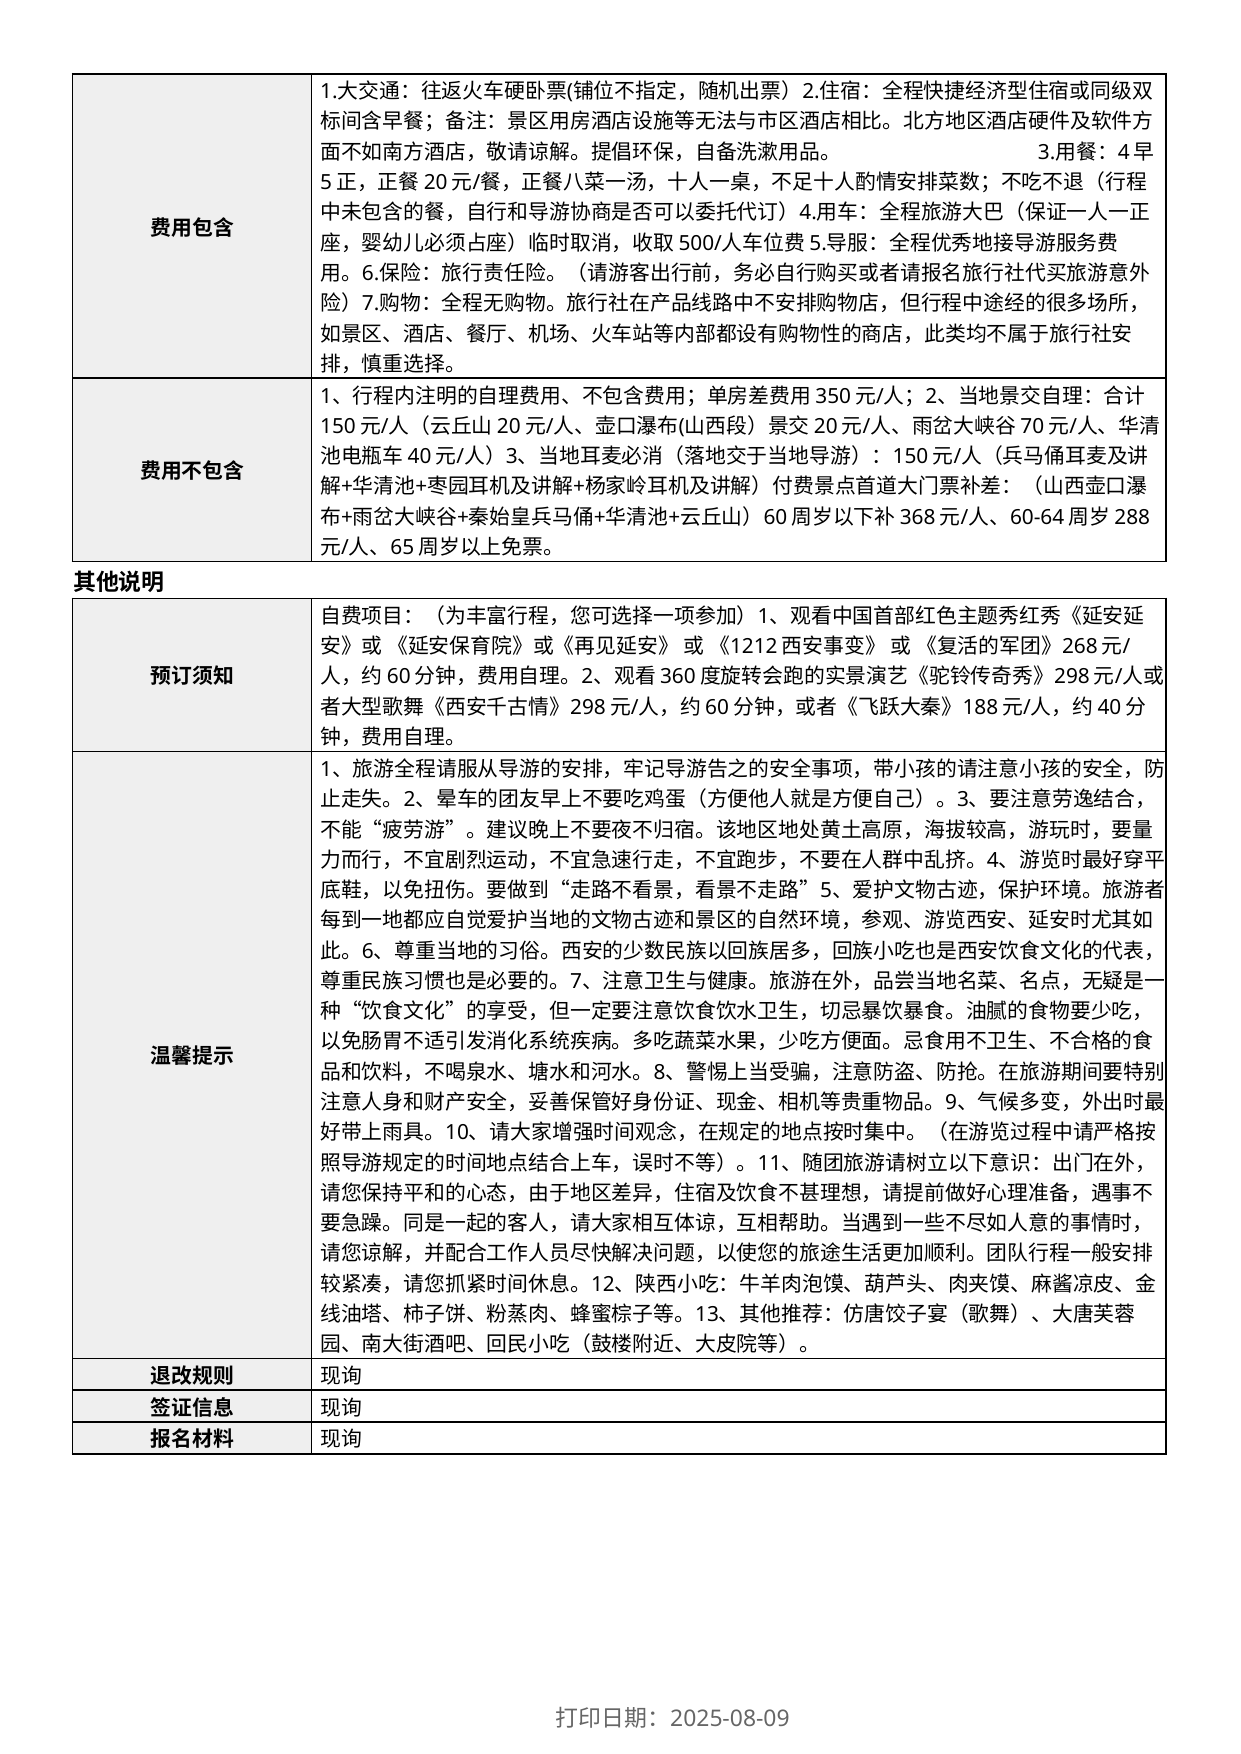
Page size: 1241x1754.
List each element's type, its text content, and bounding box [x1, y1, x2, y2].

table_cell 1、行程内注明的自理费用、不包含费用；单房差费用350元/人； [312, 379, 1165, 561]
table_header 1.大交通：往返火车硬卧票(铺位不指定，随机出票） [312, 75, 1165, 377]
table_cell 退改规则 [73, 1359, 311, 1389]
table_cell 报名材料 [73, 1423, 311, 1453]
table_cell 1、旅游全程请服从导游的安排，牢记导游告之的安全事项，带小孩的请注意小孩的安全，防止走失。 [312, 752, 1165, 1358]
table_cell 现询 [312, 1359, 1165, 1389]
table_cell 现询 [312, 1423, 1165, 1453]
table_header 预订须知 [73, 599, 311, 751]
table_header 费用包含 [73, 75, 311, 377]
table_cell 温馨提示 [73, 752, 311, 1358]
table_header 自费项目：（为丰富行程，您可选择一项参加） [312, 599, 1165, 751]
table_cell 签证信息 [73, 1391, 311, 1421]
table_cell 现询 [312, 1391, 1165, 1421]
text 其他说明 [73, 563, 1167, 597]
table_cell 费用不包含 [73, 379, 311, 561]
